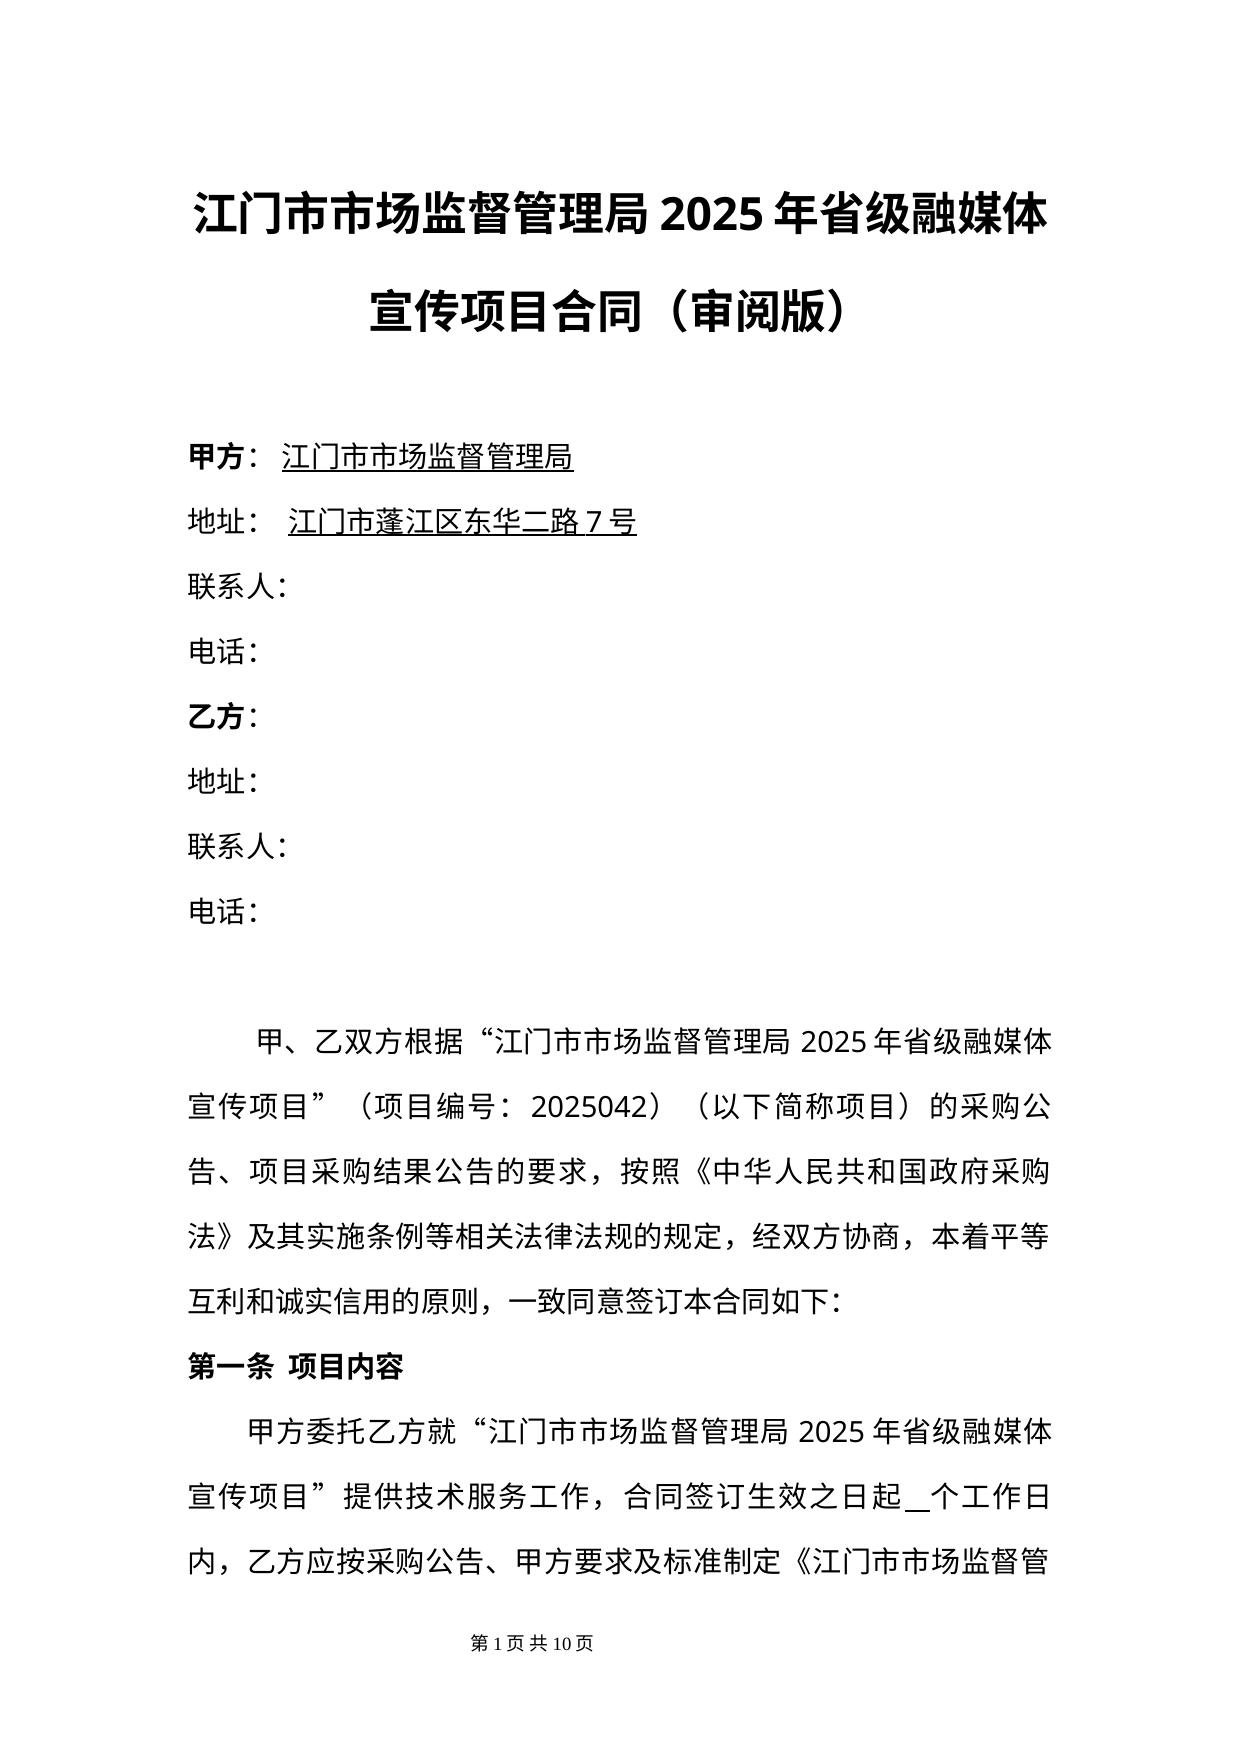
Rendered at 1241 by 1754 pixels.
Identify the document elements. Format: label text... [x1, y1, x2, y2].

text 江门市市场监督管理局2025年省级融媒体宣传项目合同（审阅版） [187, 162, 1053, 357]
text 第一条 项目内容 [187, 1332, 1053, 1397]
list 甲、乙双方根据“江门市市场监督管理局2025年省级融媒体宣传项目”（项目编号：2025042）（以下简称项目）的采购公告、项目采购结果公告的要求，按照《中华人民共和国政府采购法》及其实施条例等相关法律法规的规定，经双方协商，本着平等互利和诚实信用的原则，一致同意签订本合同如下： [187, 1007, 1053, 1332]
text 地址： 江门市蓬江区东华二路7号 [187, 487, 1053, 552]
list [187, 1397, 1053, 1592]
text 电话： [187, 877, 1053, 942]
text 地址： [187, 747, 1053, 812]
text 电话： [187, 617, 1053, 682]
text 乙方： [187, 682, 1053, 747]
text 甲方： 江门市市场监督管理局 [187, 422, 1053, 487]
text 联系人： [187, 812, 1053, 877]
text 联系人： [187, 552, 1053, 617]
